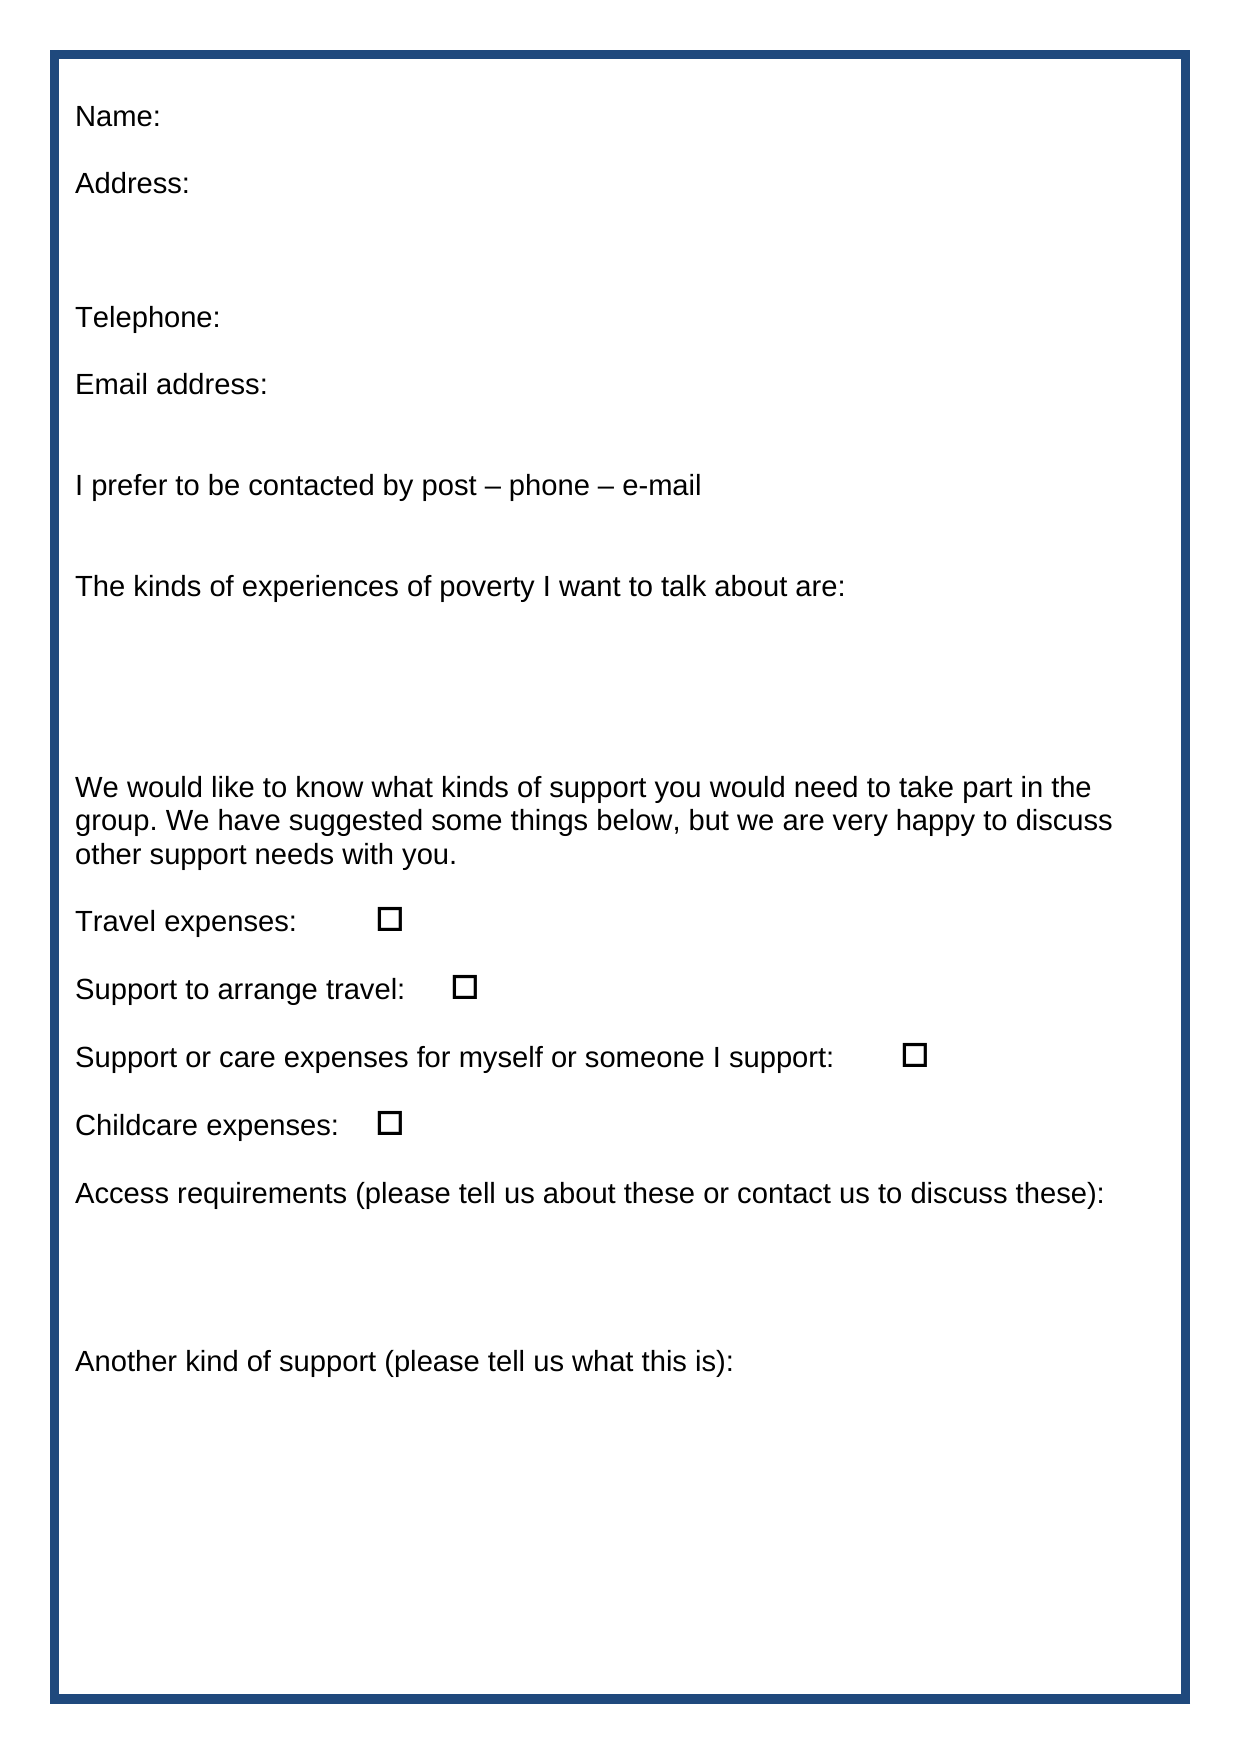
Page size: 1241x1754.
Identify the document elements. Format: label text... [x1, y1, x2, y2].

text Address: [75, 166, 1165, 200]
text Travel expenses: [75, 904, 1165, 939]
text Name: [75, 99, 1165, 133]
text Another kind of support (please tell us what this is): [75, 1344, 1165, 1378]
text I prefer to be contacted by post – phone – e-mail [75, 468, 1165, 502]
text Childcare expenses: [75, 1108, 1165, 1143]
text Support or care expenses for myself or someone I support: [75, 1040, 1165, 1075]
text Telephone: [75, 300, 1165, 334]
text Email address: [75, 367, 1165, 401]
text The kinds of experiences of poverty I want to talk about are: [75, 569, 1165, 602]
text Access requirements (please tell us about these or contact us to discuss these): [75, 1177, 1165, 1210]
text We would like to know what kinds of support you would need to take part in the group. We have suggested some things below, but we are very happy to discuss other support needs with you. [75, 770, 1165, 871]
text Support to arrange travel: [75, 972, 1165, 1007]
